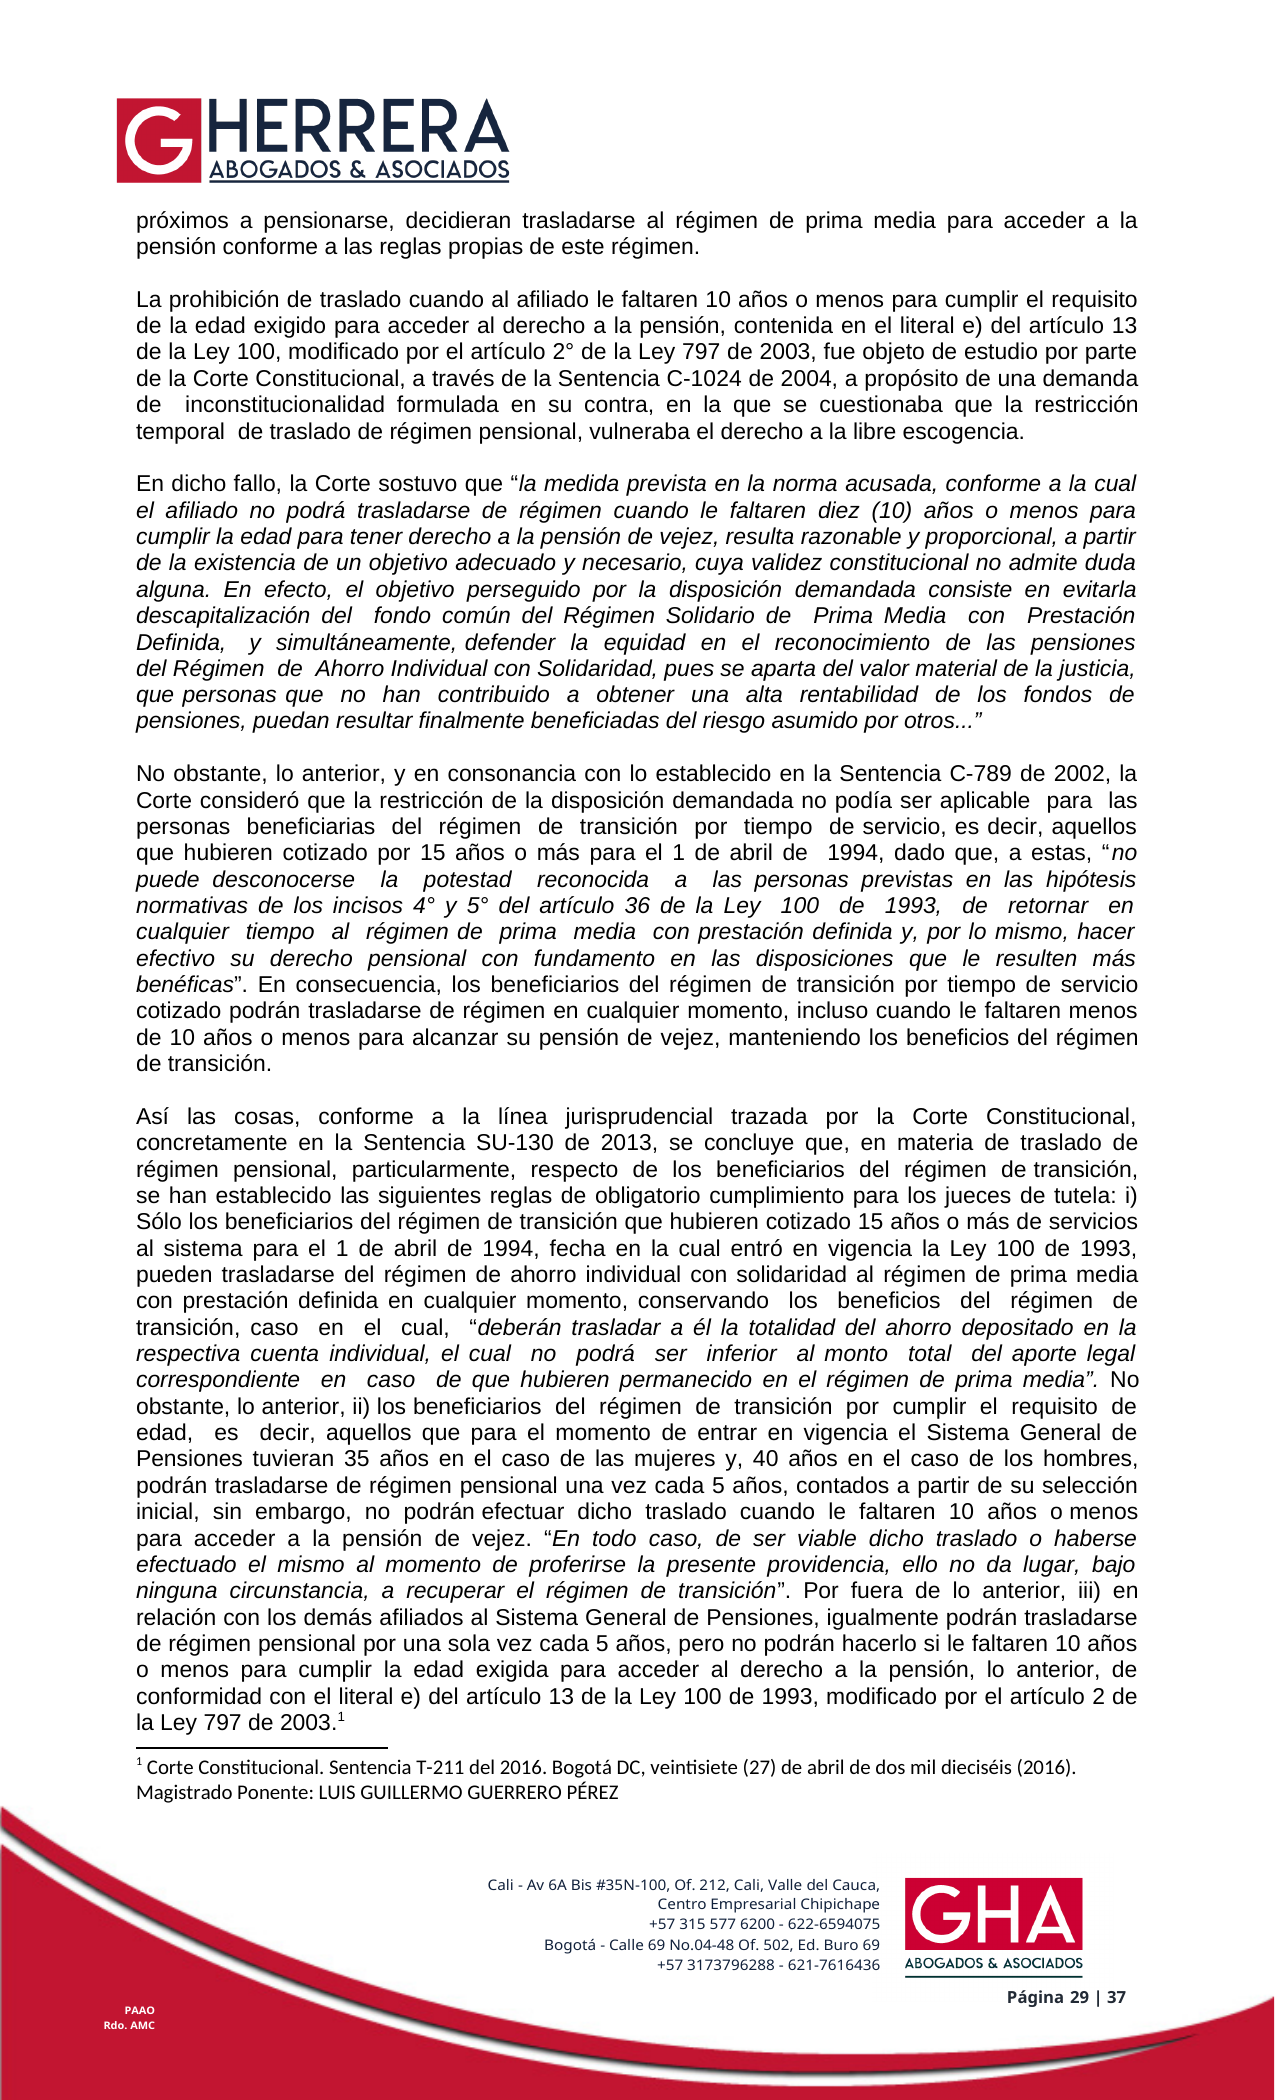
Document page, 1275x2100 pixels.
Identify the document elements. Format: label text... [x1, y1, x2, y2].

picture [551, 1793, 559, 1798]
text No obstante, lo anterior, y en consonancia con lo establecido en la Sentencia C-789 de 2002, la Corte consideró que la restricción de la disposición demandada no podía ser aplicable para las personas beneficiarias del régimen de transición por tiempo de servicio, es decir, aquellos que hubieren cotizado por 15 años o más para el 1 de abril de 1994, dado que, a estas, “no puede desconocerse la potestad reconocida a las personas previstas en las hipótesis normativas de los incisos 4° y 5° del artículo 36 de la Ley 100 de 1993, de retornar en cualquier tiempo al régimen de prima media con prestación definida y, por lo mismo, hacer efectivo su derecho pensional con fundamento en las disposiciones que le resulten más benéficas”. En consecuencia, los beneficiarios del régimen de transición por tiempo de servicio cotizado podrán trasladarse de régimen en cualquier momento, incluso cuando le faltaren menos de 10 años o menos para alcanzar su pensión de vejez, manteniendo los beneficios del régimen de transición. [136, 760, 1139, 1076]
picture [0, 1793, 1275, 2100]
text Así las cosas, conforme a la línea jurisprudencial trazada por la Corte Constitucional, concretamente en la Sentencia SU-130 de 2013, se concluye que, en materia de traslado de régimen pensional, particularmente, respecto de los beneficiarios del régimen de transición, se han establecido las siguientes reglas de obligatorio cumplimiento para los jueces de tutela: i) Sólo los beneficiarios del régimen de transición que hubieren cotizado 15 años o más de servicios al sistema para el 1 de abril de 1994, fecha en la cual entró en vigencia la Ley 100 de 1993, pueden trasladarse del régimen de ahorro individual con solidaridad al régimen de prima media con prestación definida en cualquier momento, conservando los beneficios del régimen de transición, caso en el cual, “deberán trasladar a él la totalidad del ahorro depositado en la respectiva cuenta individual, el cual no podrá ser inferior al monto total del aporte legal correspondiente en caso de que hubieren permanecido en el régimen de prima media”. No obstante, lo anterior, ii) los beneficiarios del régimen de transición por cumplir el requisito de edad, es decir, aquellos que para el momento de entrar en vigencia el Sistema General de Pensiones tuvieran 35 años en el caso de las mujeres y, 40 años en el caso de los hombres, podrán trasladarse de régimen pensional una vez cada 5 años, contados a partir de su selección inicial, sin embargo, no podrán efectuar dicho traslado cuando le faltaren 10 años o menos para acceder a la pensión de vejez. “En todo caso, de ser viable dicho traslado o haberse efectuado el mismo al momento de proferirse la presente providencia, ello no da lugar, bajo ninguna circunstancia, a recuperar el régimen de transición”. Por fuera de lo anterior, iii) en relación con los demás afiliados al Sistema General de Pensiones, igualmente podrán trasladarse de régimen pensional por una sola vez cada 5 años, pero no podrán hacerlo si le faltaren 10 años o menos para cumplir la edad exigida para acceder al derecho a la pensión, lo anterior, de conformidad con el literal e) del artículo 13 de la Ley 100 de 1993, modificado por el artículo 2 de la Ley 797 de 2003. [136, 1103, 1139, 1735]
text La prohibición de traslado cuando al afiliado le faltaren 10 años o menos para cumplir el requisito de la edad exigido para acceder al derecho a la pensión, contenida en el literal e) del artículo 13 de la Ley 100, modificado por el artículo 2° de la Ley 797 de 2003, fue objeto de estudio por parte de la Corte Constitucional, a través de la Sentencia C-1024 de 2004, a propósito de una demanda de inconstitucionalidad formulada en su contra, en la que se cuestionaba que la restricción temporal de traslado de régimen pensional, vulneraba el derecho a la libre escogencia. [136, 286, 1139, 444]
picture [451, 1793, 459, 1798]
picture [96, 75, 529, 206]
text En dicho fallo, la Corte sostuvo que “la medida prevista en la norma acusada, conforme a la cual el afiliado no podrá trasladarse de régimen cuando le faltaren diez (10) años o menos para cumplir la edad para tener derecho a la pensión de vejez, resulta razonable y proporcional, a partir de la existencia de un objetivo adecuado y necesario, cuya validez constitucional no admite duda alguna. En efecto, el objetivo perseguido por la disposición demandada consiste en evitarla descapitalización del fondo común del Régimen Solidario de Prima Media con Prestación Definida, y simultáneamente, defender la equidad en el reconocimiento de las pensiones del Régimen de Ahorro Individual con Solidaridad, pues se aparta del valor material de la justicia, que personas que no han contribuido a obtener una alta rentabilidad de los fondos de pensiones, puedan resultar finalmente beneficiadas del riesgo asumido por otros...” [136, 470, 1139, 734]
